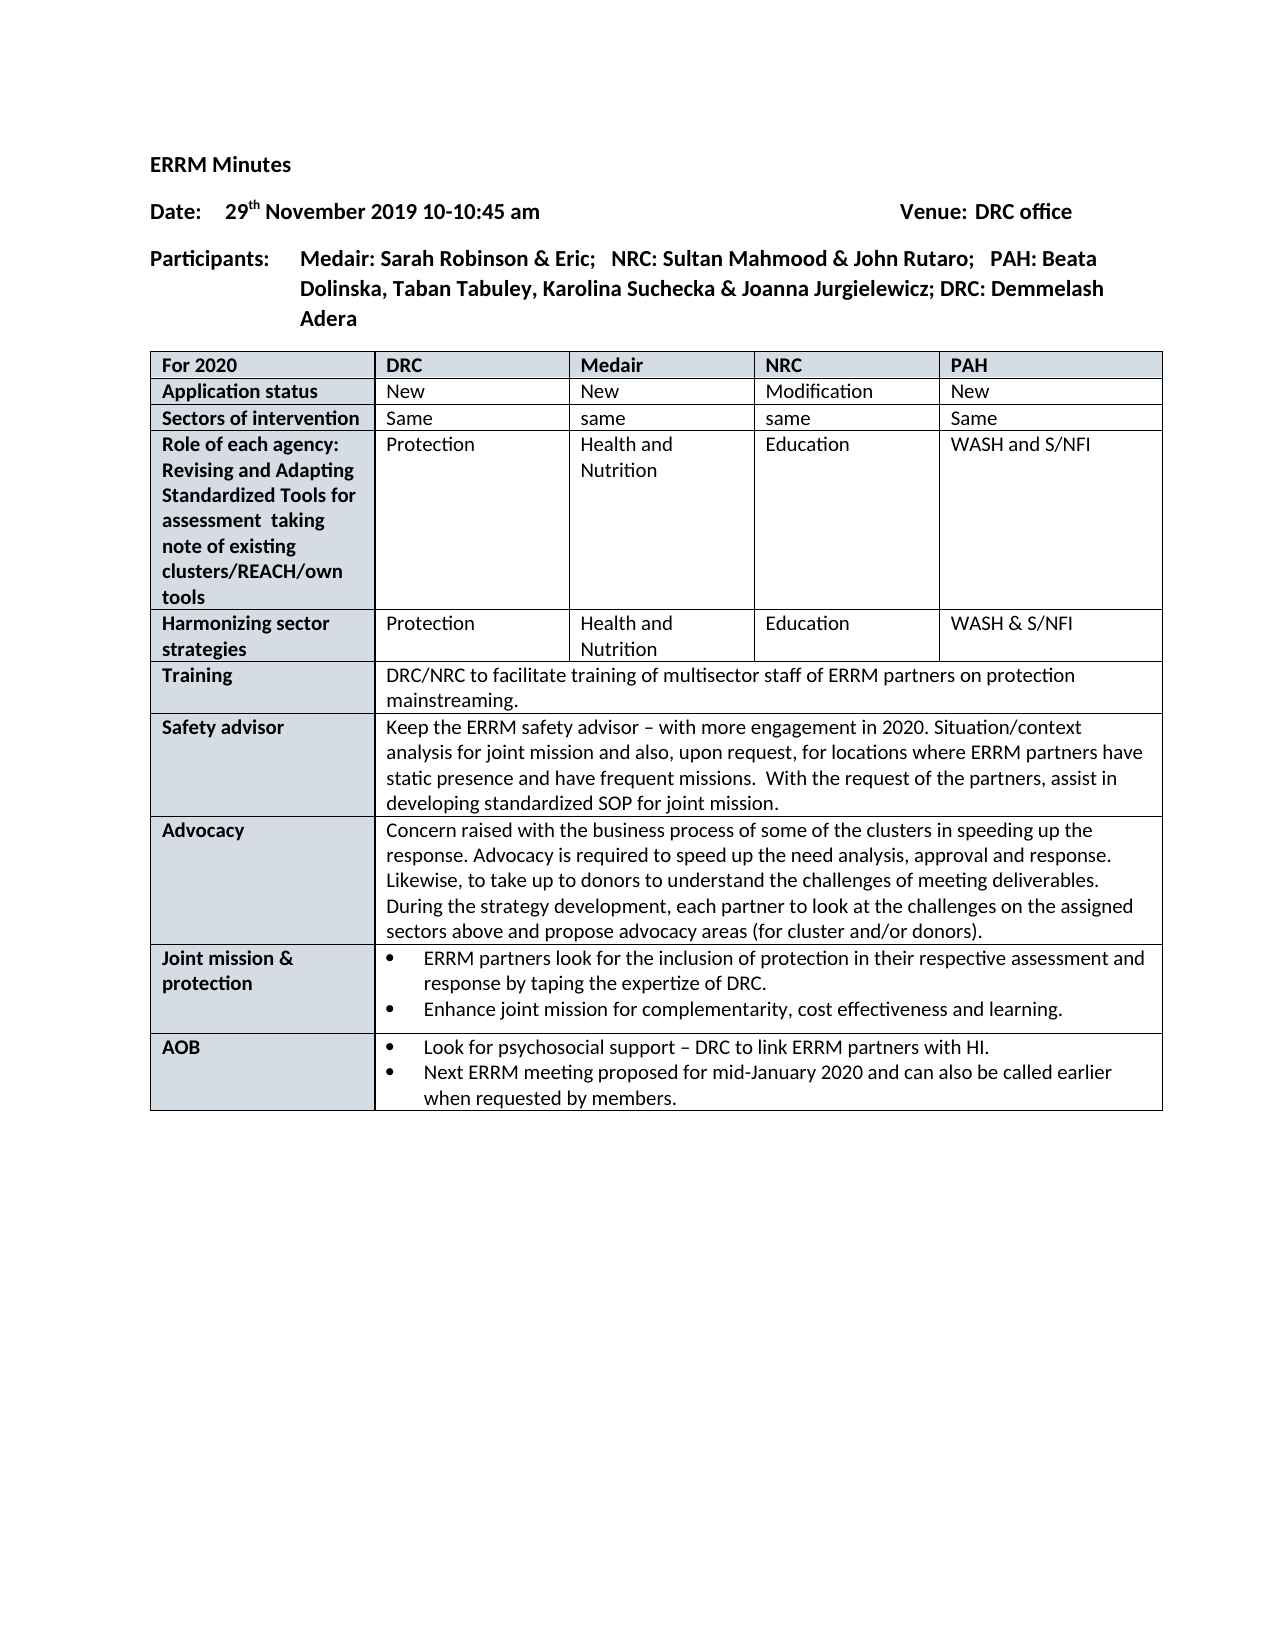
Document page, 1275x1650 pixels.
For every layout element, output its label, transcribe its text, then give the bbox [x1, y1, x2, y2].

table_cell Keep the ERRM safety advisor – with more engagement in 2020. Situation/context analysis for joint mission and also, upon request, for locations where ERRM partners have static presence and have frequent missions. With the request of the partners, assist in developing standardized SOP for joint mission. [376, 714, 1162, 816]
table_cell Joint mission & protection [151, 945, 374, 1033]
table_cell Education [755, 431, 939, 609]
table_header PAH [940, 352, 1162, 377]
table_cell Look for psychosocial support – DRC to link ERRM partners with HI. Next ERRM meeting proposed for mid-January 2020 and can also be called earlier when requested by members. [376, 1034, 1162, 1110]
table_cell same [570, 405, 754, 430]
table_cell Safety advisor [151, 714, 374, 816]
table_cell Modification [755, 379, 939, 404]
table_cell DRC/NRC to facilitate training of multisector staff of ERRM partners on protection mainstreaming. [376, 662, 1162, 713]
table_cell same [755, 405, 939, 430]
table_header Medair [570, 352, 754, 377]
table_header For 2020 [151, 352, 374, 377]
table_cell Education [755, 610, 939, 661]
table_cell New [570, 379, 754, 404]
table_cell Protection [376, 610, 569, 661]
text Participants: Medair: Sarah Robinson & Eric; NRC: Sultan Mahmood & John Rutaro; PAH: Beata Dolinska, Taban Tabuley, Karolina Suchecka & Joanna Jurgielewicz; DRC: Demmelash Adera [150, 244, 1125, 332]
table_cell Role of each agency: Revising and Adapting Standardized Tools for assessment taking note of existing clusters/REACH/own tools [151, 431, 374, 609]
table_cell Training [151, 662, 374, 713]
table_cell Application status [151, 379, 374, 404]
table_header DRC [376, 352, 569, 377]
table_cell WASH & S/NFI [940, 610, 1162, 661]
text ERRM Minutes [150, 150, 1125, 178]
table_cell Same [940, 405, 1162, 430]
table_cell ERRM partners look for the inclusion of protection in their respective assessment and response by taping the expertize of DRC. Enhance joint mission for complementarity, cost effectiveness and learning. [376, 945, 1162, 1033]
table_cell WASH and S/NFI [940, 431, 1162, 609]
table_cell New [940, 379, 1162, 404]
table_cell Same [376, 405, 569, 430]
table_cell Harmonizing sector strategies [151, 610, 374, 661]
table_cell Advocacy [151, 817, 374, 944]
table_cell Protection [376, 431, 569, 609]
table_header NRC [755, 352, 939, 377]
table_cell Health and Nutrition [570, 431, 754, 609]
table_cell Concern raised with the business process of some of the clusters in speeding up the response. Advocacy is required to speed up the need analysis, approval and response. Likewise, to take up to donors to understand the challenges of meeting deliverables. During the strategy development, each partner to look at the challenges on the assigned sectors above and propose advocacy areas (for cluster and/or donors). [376, 817, 1162, 944]
table_cell AOB [151, 1034, 374, 1110]
table_cell Sectors of intervention [151, 405, 374, 430]
table_cell New [376, 379, 569, 404]
table_cell Health and Nutrition [570, 610, 754, 661]
text Date: 29th November 2019 10-10:45 am Venue: DRC office [150, 197, 1125, 225]
